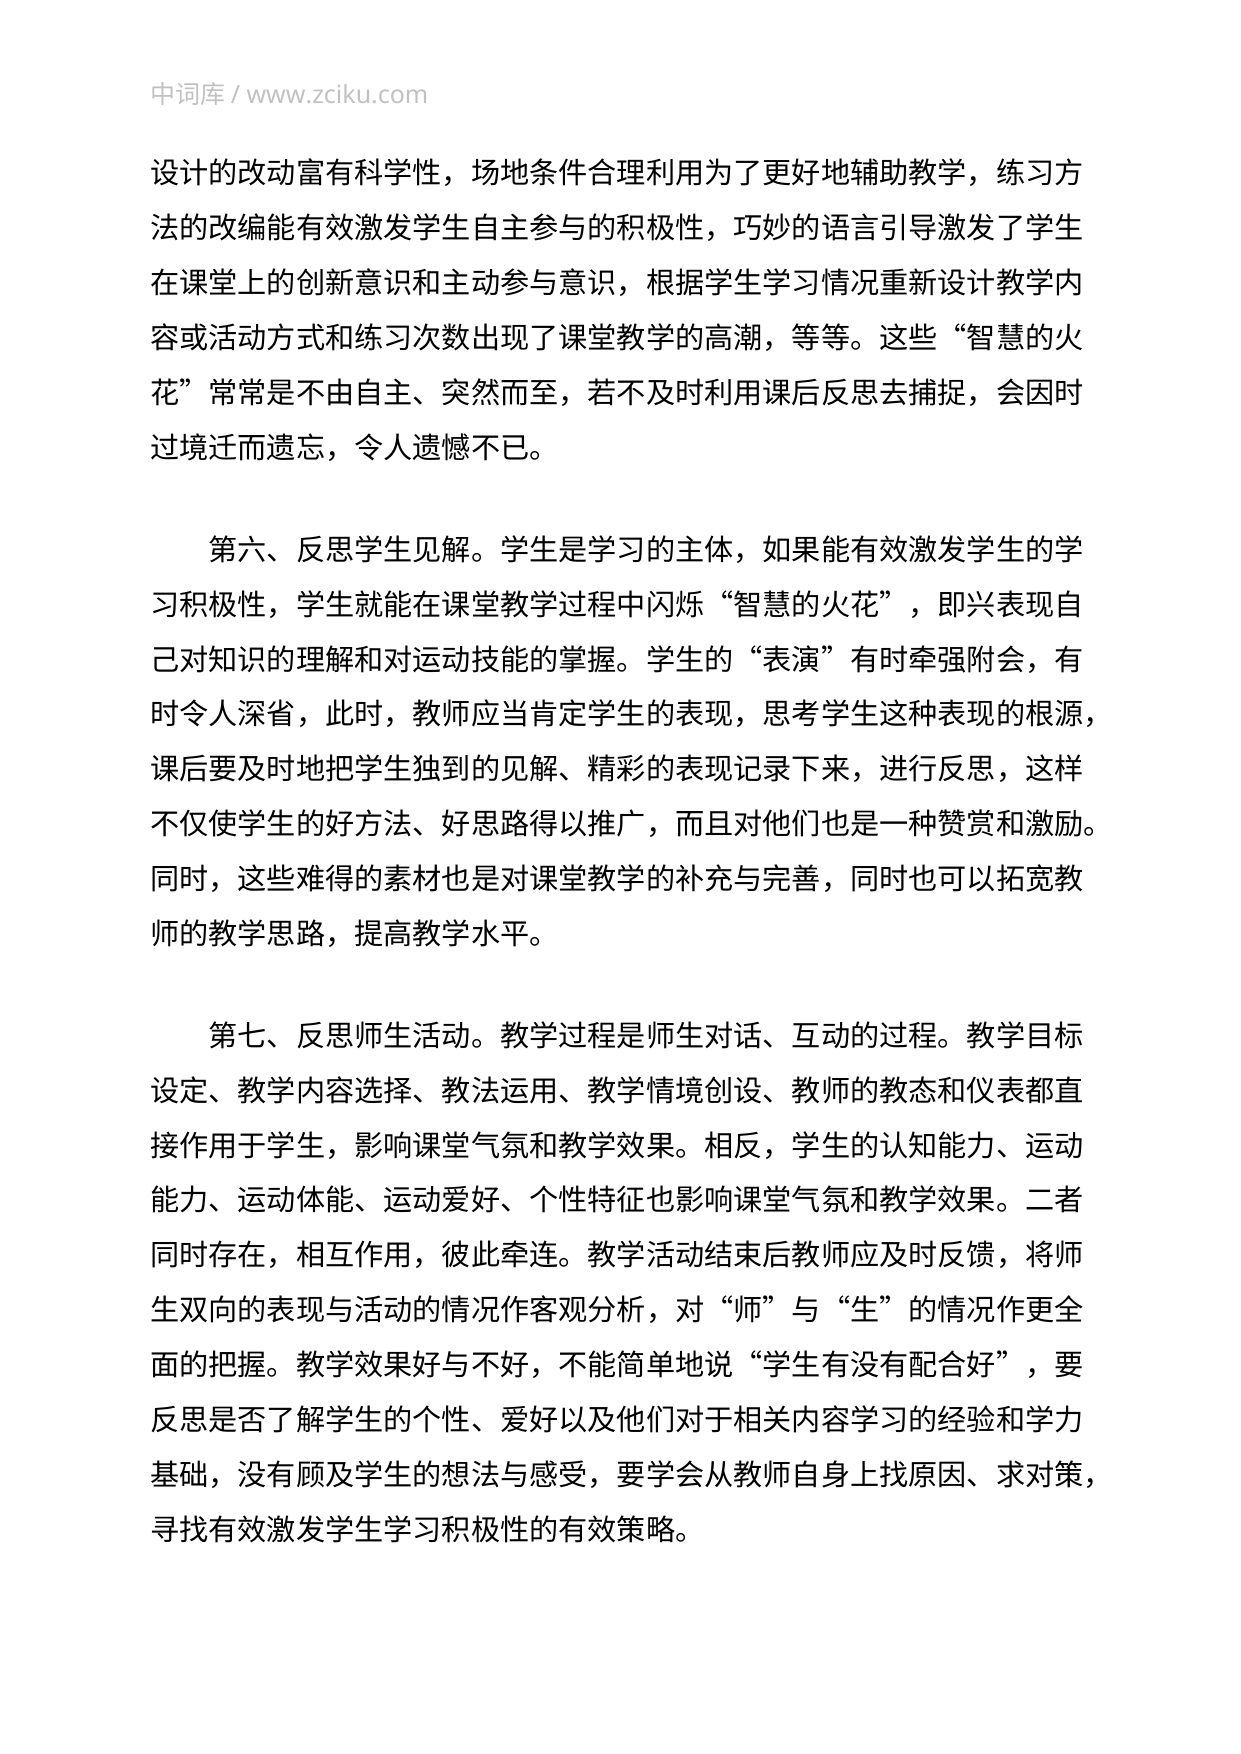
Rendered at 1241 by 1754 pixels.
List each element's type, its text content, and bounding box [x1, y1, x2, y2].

text 第七、反思师生活动。教学过程是师生对话、互动的过程。教学目标设定、教学内容选择、教法运用、教学情境创设、教师的教态和仪表都直接作用于学生，影响课堂气氛和教学效果。相反，学生的认知能力、运动能力、运动体能、运动爱好、个性特征也影响课堂气氛和教学效果。二者同时存在，相互作用，彼此牵连。教学活动结束后教师应及时反馈，将师生双向的表现与活动的情况作客观分析，对“师”与“生”的情况作更全面的把握。教学效果好与不好，不能简单地说“学生有没有配合好”，要反思是否了解学生的个性、爱好以及他们对于相关内容学习的经验和学力基础，没有顾及学生的想法与感受，要学会从教师自身上找原因、求对策，寻找有效激发学生学习积极性的有效策略。 [150, 1012, 1090, 1549]
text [150, 150, 1090, 467]
text 第六、反思学生见解。学生是学习的主体，如果能有效激发学生的学习积极性，学生就能在课堂教学过程中闪烁“智慧的火花”，即兴表现自己对知识的理解和对运动技能的掌握。学生的“表演”有时牵强附会，有时令人深省，此时，教师应当肯定学生的表现，思考学生这种表现的根源，课后要及时地把学生独到的见解、精彩的表现记录下来，进行反思，这样不仅使学生的好方法、好思路得以推广，而且对他们也是一种赞赏和激励。同时，这些难得的素材也是对课堂教学的补充与完善，同时也可以拓宽教师的教学思路，提高教学水平。 [150, 526, 1090, 953]
